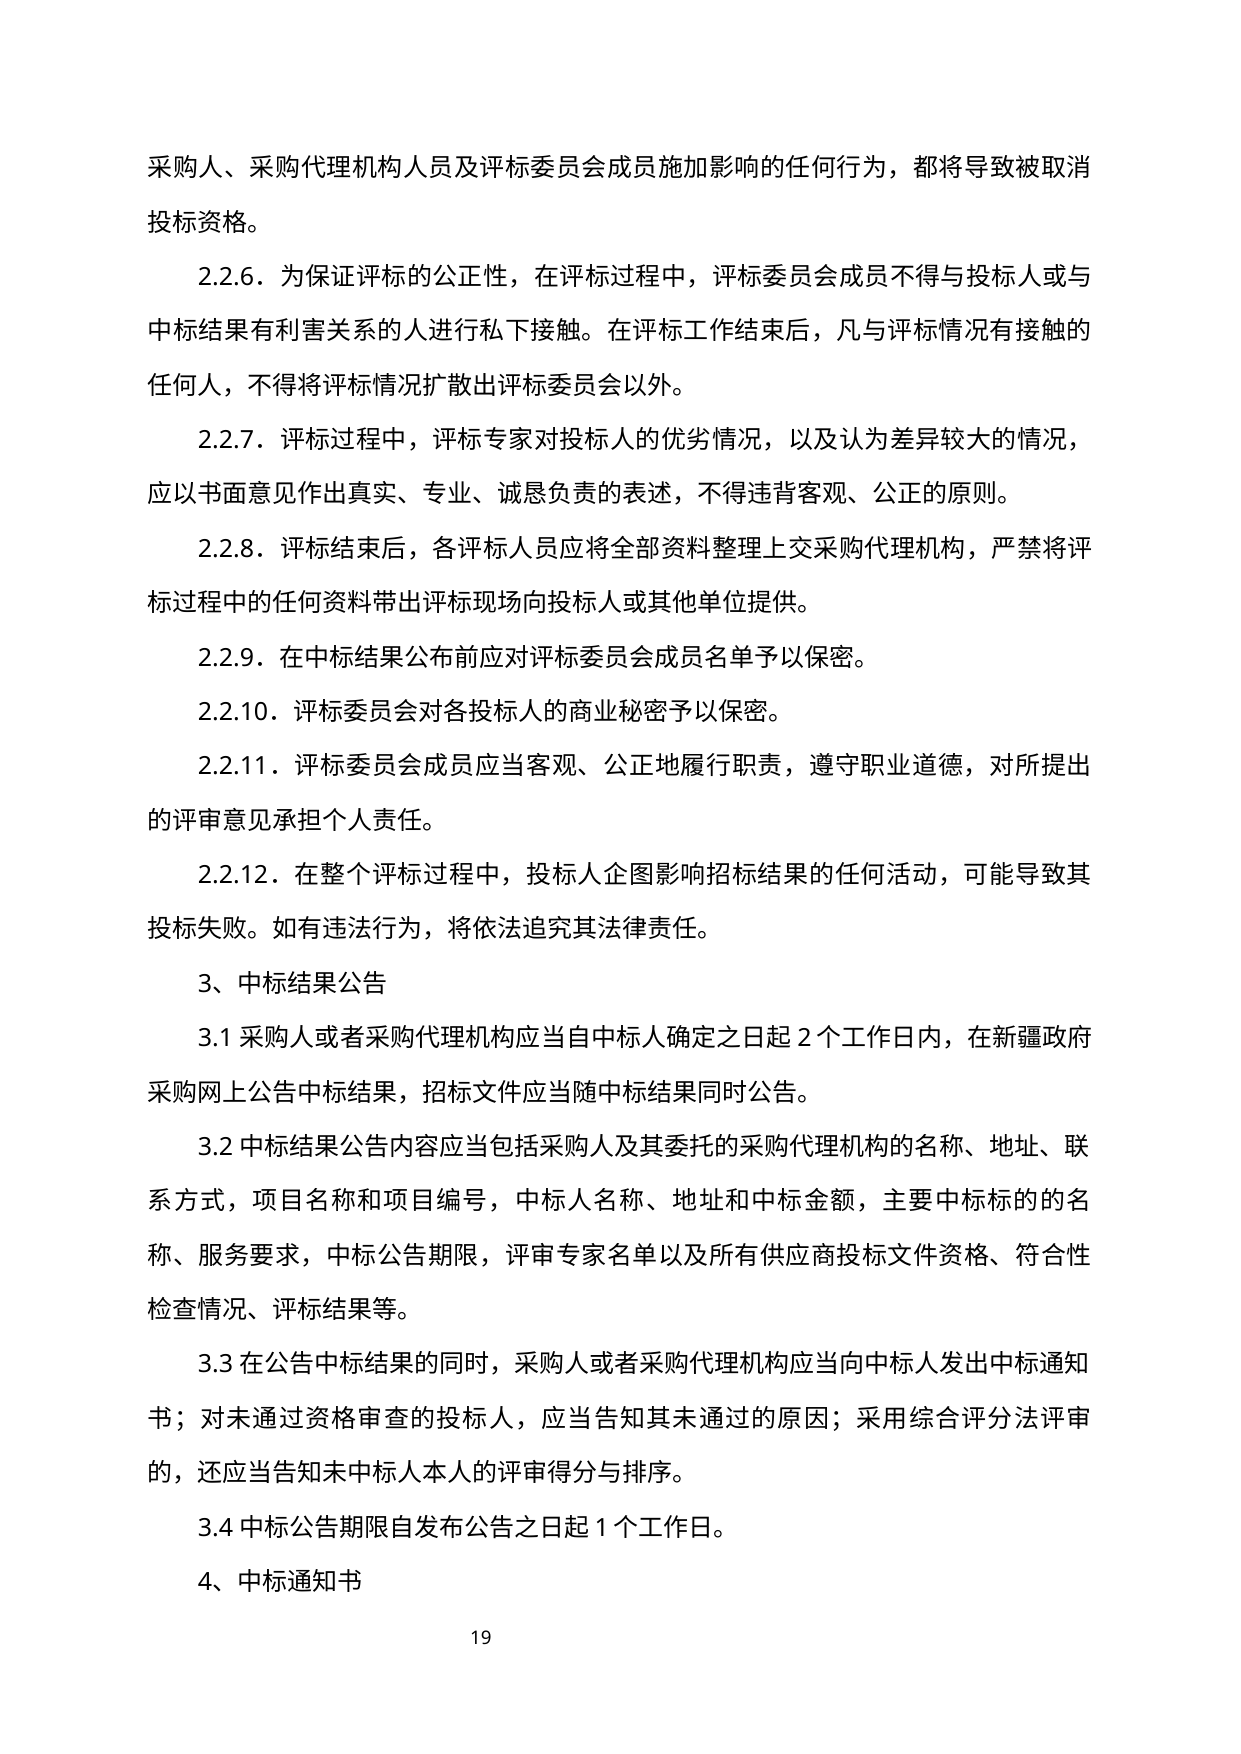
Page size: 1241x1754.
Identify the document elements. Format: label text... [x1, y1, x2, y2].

text 2.2.11．评标委员会成员应当客观、公正地履行职责，遵守职业道德，对所提出的评审意见承担个人责任。 [148, 746, 1093, 836]
text 3、中标结果公告 [148, 963, 1093, 999]
text 2.2.10．评标委员会对各投标人的商业秘密予以保密。 [148, 691, 1093, 728]
text 3.1 采购人或者采购代理机构应当自中标人确定之日起2个工作日内，在新疆政府采购网上公告中标结果，招标文件应当随中标结果同时公告。 [148, 1018, 1093, 1108]
text 3.4 中标公告期限自发布公告之日起1个工作日。 [148, 1507, 1093, 1543]
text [148, 148, 1093, 238]
text 2.2.7．评标过程中，评标专家对投标人的优劣情况，以及认为差异较大的情况，应以书面意见作出真实、专业、诚恳负责的表述，不得违背客观、公正的原则。 [148, 419, 1093, 510]
text 2.2.9．在中标结果公布前应对评标委员会成员名单予以保密。 [148, 637, 1093, 673]
text 3.3 在公告中标结果的同时，采购人或者采购代理机构应当向中标人发出中标通知书；对未通过资格审查的投标人，应当告知其未通过的原因；采用综合评分法评审的，还应当告知未中标人本人的评审得分与排序。 [148, 1344, 1093, 1489]
text 4、中标通知书 [148, 1561, 1093, 1598]
text 3.2 中标结果公告内容应当包括采购人及其委托的采购代理机构的名称、地址、联系方式，项目名称和项目编号，中标人名称、地址和中标金额，主要中标标的的名称、服务要求，中标公告期限，评审专家名单以及所有供应商投标文件资格、符合性检查情况、评标结果等。 [148, 1126, 1093, 1326]
text 2.2.8．评标结束后，各评标人员应将全部资料整理上交采购代理机构，严禁将评标过程中的任何资料带出评标现场向投标人或其他单位提供。 [148, 528, 1093, 619]
text 2.2.12．在整个评标过程中，投标人企图影响招标结果的任何活动，可能导致其投标失败。如有违法行为，将依法追究其法律责任。 [148, 854, 1093, 945]
text 2.2.6．为保证评标的公正性，在评标过程中，评标委员会成员不得与投标人或与中标结果有利害关系的人进行私下接触。在评标工作结束后，凡与评标情况有接触的任何人，不得将评标情况扩散出评标委员会以外。 [148, 256, 1093, 401]
